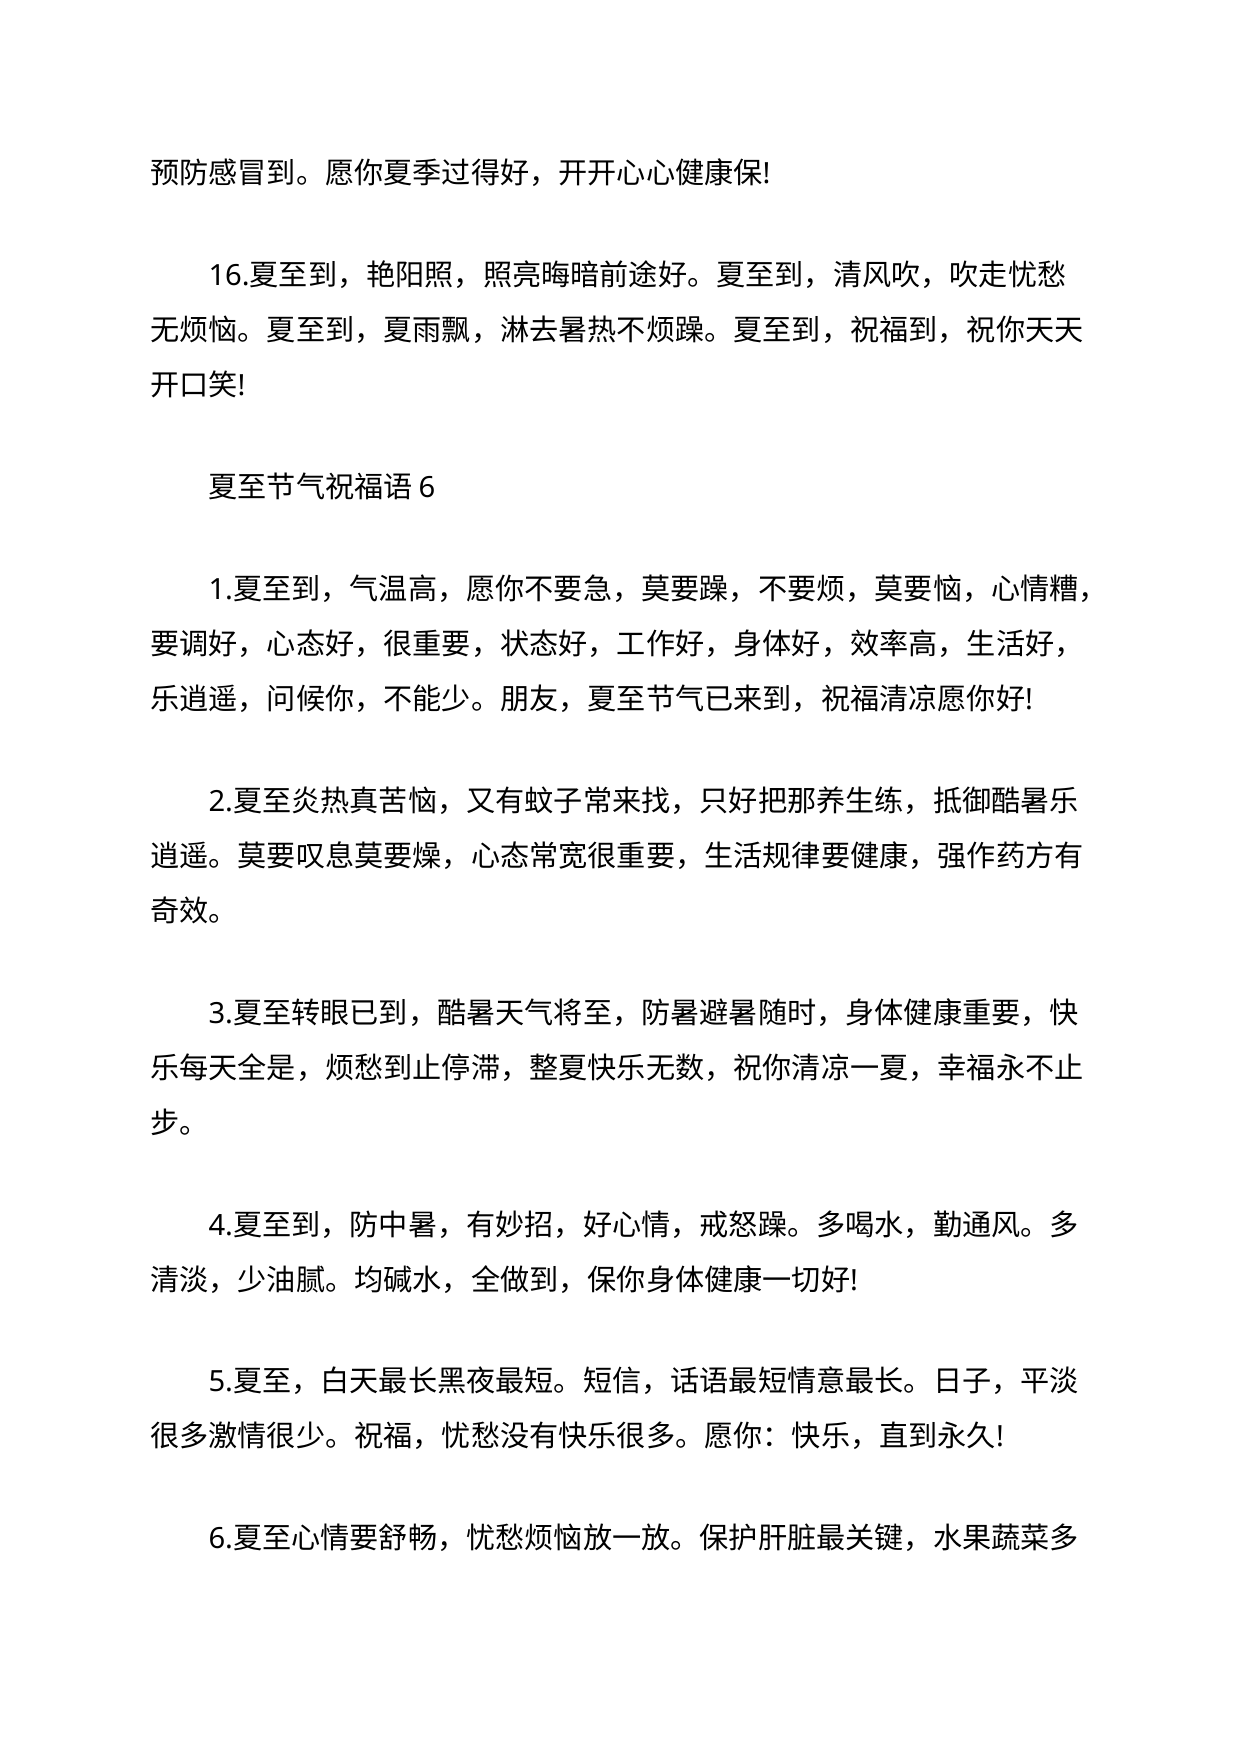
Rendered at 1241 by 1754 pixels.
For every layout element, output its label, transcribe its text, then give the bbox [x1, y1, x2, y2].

text 夏至节气祝福语6 [150, 464, 1090, 506]
text 3.夏至转眼已到，酷暑天气将至，防暑避暑随时，身体健康重要，快乐每天全是，烦愁到止停滞，整夏快乐无数，祝你清凉一夏，幸福永不止步。 [150, 989, 1090, 1142]
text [150, 150, 1090, 192]
text 1.夏至到，气温高，愿你不要急，莫要躁，不要烦，莫要恼，心情糟，要调好，心态好，很重要，状态好，工作好，身体好，效率高，生活好，乐逍遥，问候你，不能少。朋友，夏至节气已来到，祝福清凉愿你好! [150, 566, 1090, 718]
text 5.夏至，白天最长黑夜最短。短信，话语最短情意最长。日子，平淡很多激情很少。祝福，忧愁没有快乐很多。愿你：快乐，直到永久! [150, 1358, 1090, 1455]
text 2.夏至炎热真苦恼，又有蚊子常来找，只好把那养生练，抵御酷暑乐逍遥。莫要叹息莫要燥，心态常宽很重要，生活规律要健康，强作药方有奇效。 [150, 778, 1090, 930]
text 16.夏至到，艳阳照，照亮晦暗前途好。夏至到，清风吹，吹走忧愁无烦恼。夏至到，夏雨飘，淋去暑热不烦躁。夏至到，祝福到，祝你天天开口笑! [150, 252, 1090, 404]
text 4.夏至到，防中暑，有妙招，好心情，戒怒躁。多喝水，勤通风。多清淡，少油腻。均碱水，全做到，保你身体健康一切好! [150, 1201, 1090, 1298]
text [150, 1515, 1090, 1557]
